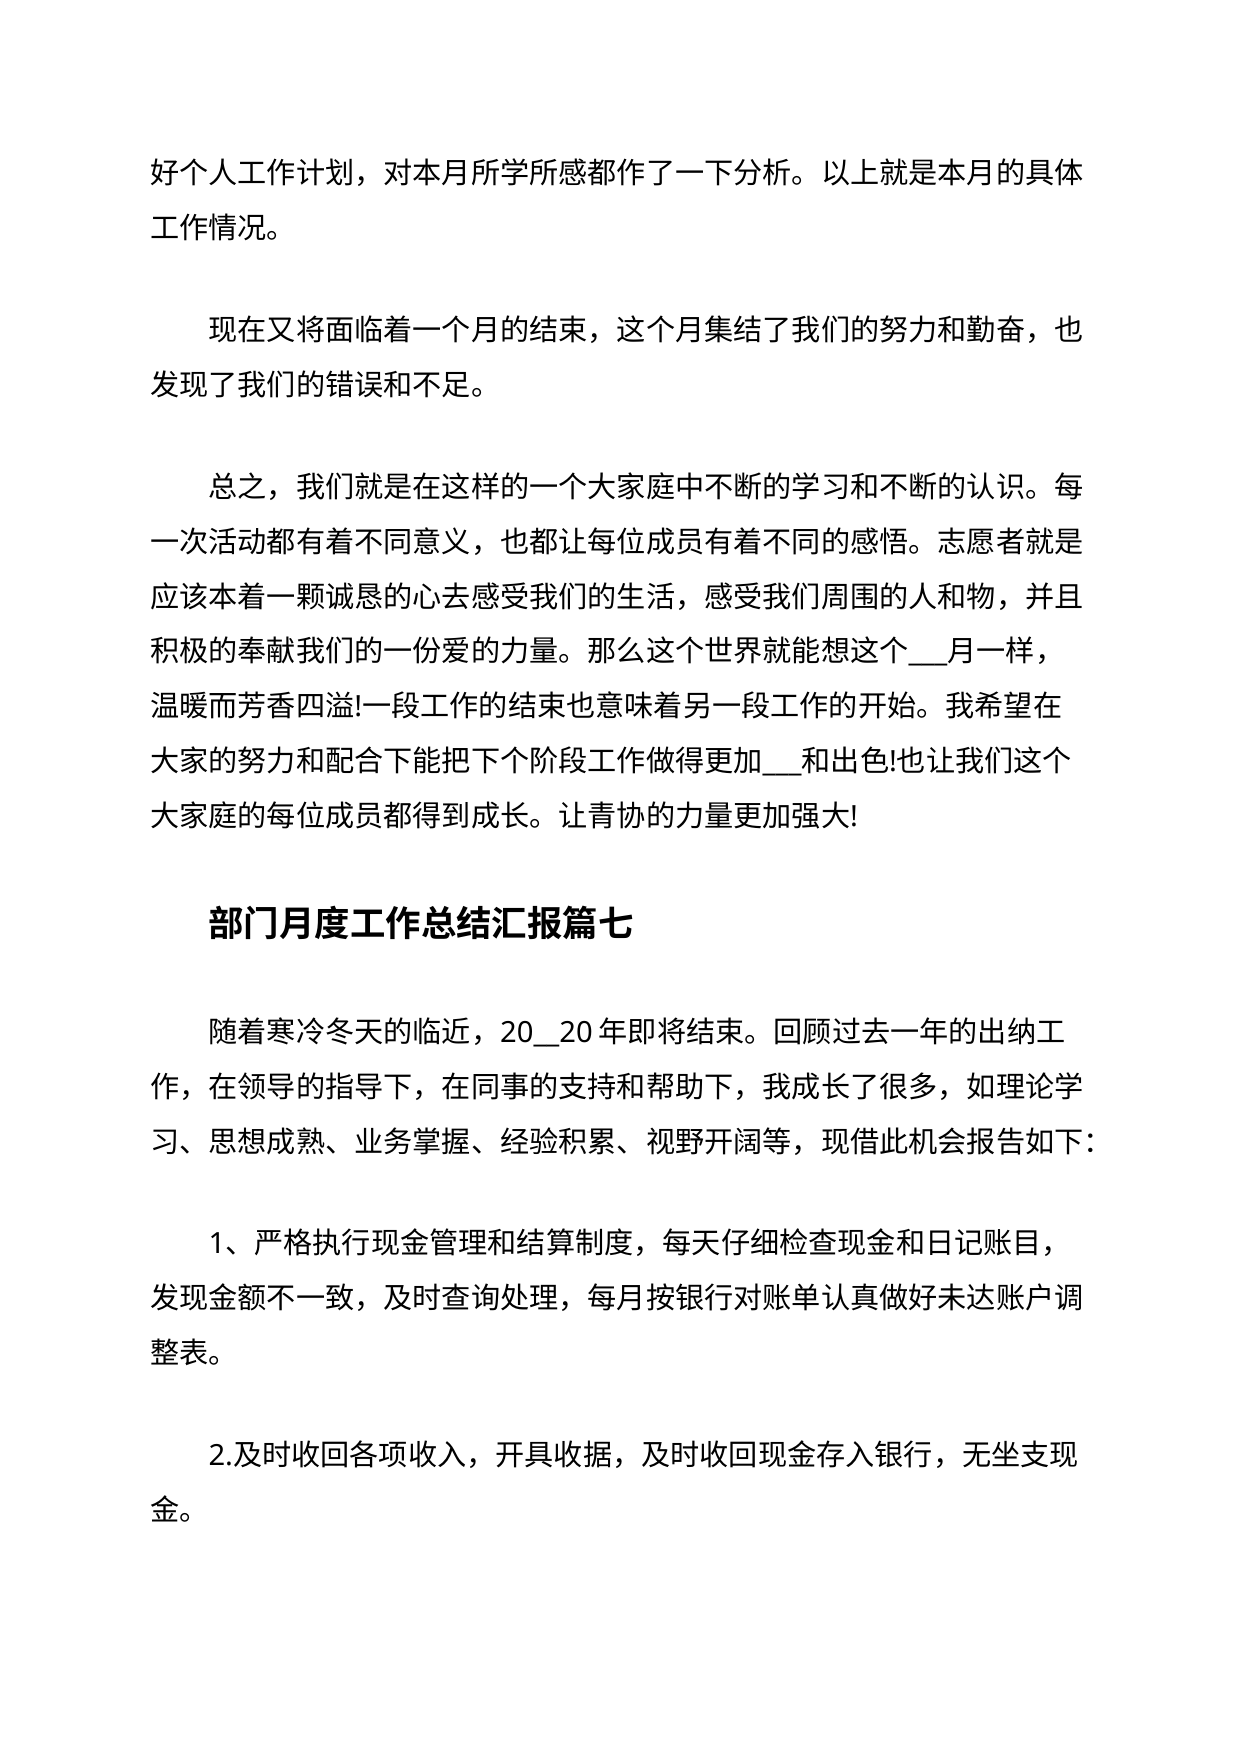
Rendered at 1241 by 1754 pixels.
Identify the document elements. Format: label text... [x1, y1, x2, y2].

text 现在又将面临着一个月的结束，这个月集结了我们的努力和勤奋，也发现了我们的错误和不足。 [150, 307, 1090, 404]
text 2.及时收回各项收入，开具收据，及时收回现金存入银行，无坐支现金。 [150, 1432, 1090, 1529]
text 总之，我们就是在这样的一个大家庭中不断的学习和不断的认识。每一次活动都有着不同意义，也都让每位成员有着不同的感悟。志愿者就是应该本着一颗诚恳的心去感受我们的生活，感受我们周围的人和物，并且积极的奉献我们的一份爱的力量。那么这个世界就能想这个___月一样，温暖而芳香四溢!一段工作的结束也意味着另一段工作的开始。我希望在大家的努力和配合下能把下个阶段工作做得更加___和出色!也让我们这个大家庭的每位成员都得到成长。让青协的力量更加强大! [150, 463, 1090, 835]
text 随着寒冷冬天的临近，20__20年即将结束。回顾过去一年的出纳工作，在领导的指导下，在同事的支持和帮助下，我成长了很多，如理论学习、思想成熟、业务掌握、经验积累、视野开阔等，现借此机会报告如下： [150, 1008, 1090, 1161]
text 部门月度工作总结汇报篇七 [150, 895, 1090, 946]
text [150, 150, 1090, 247]
text 1、严格执行现金管理和结算制度，每天仔细检查现金和日记账目，发现金额不一致，及时查询处理，每月按银行对账单认真做好未达账户调整表。 [150, 1220, 1090, 1372]
